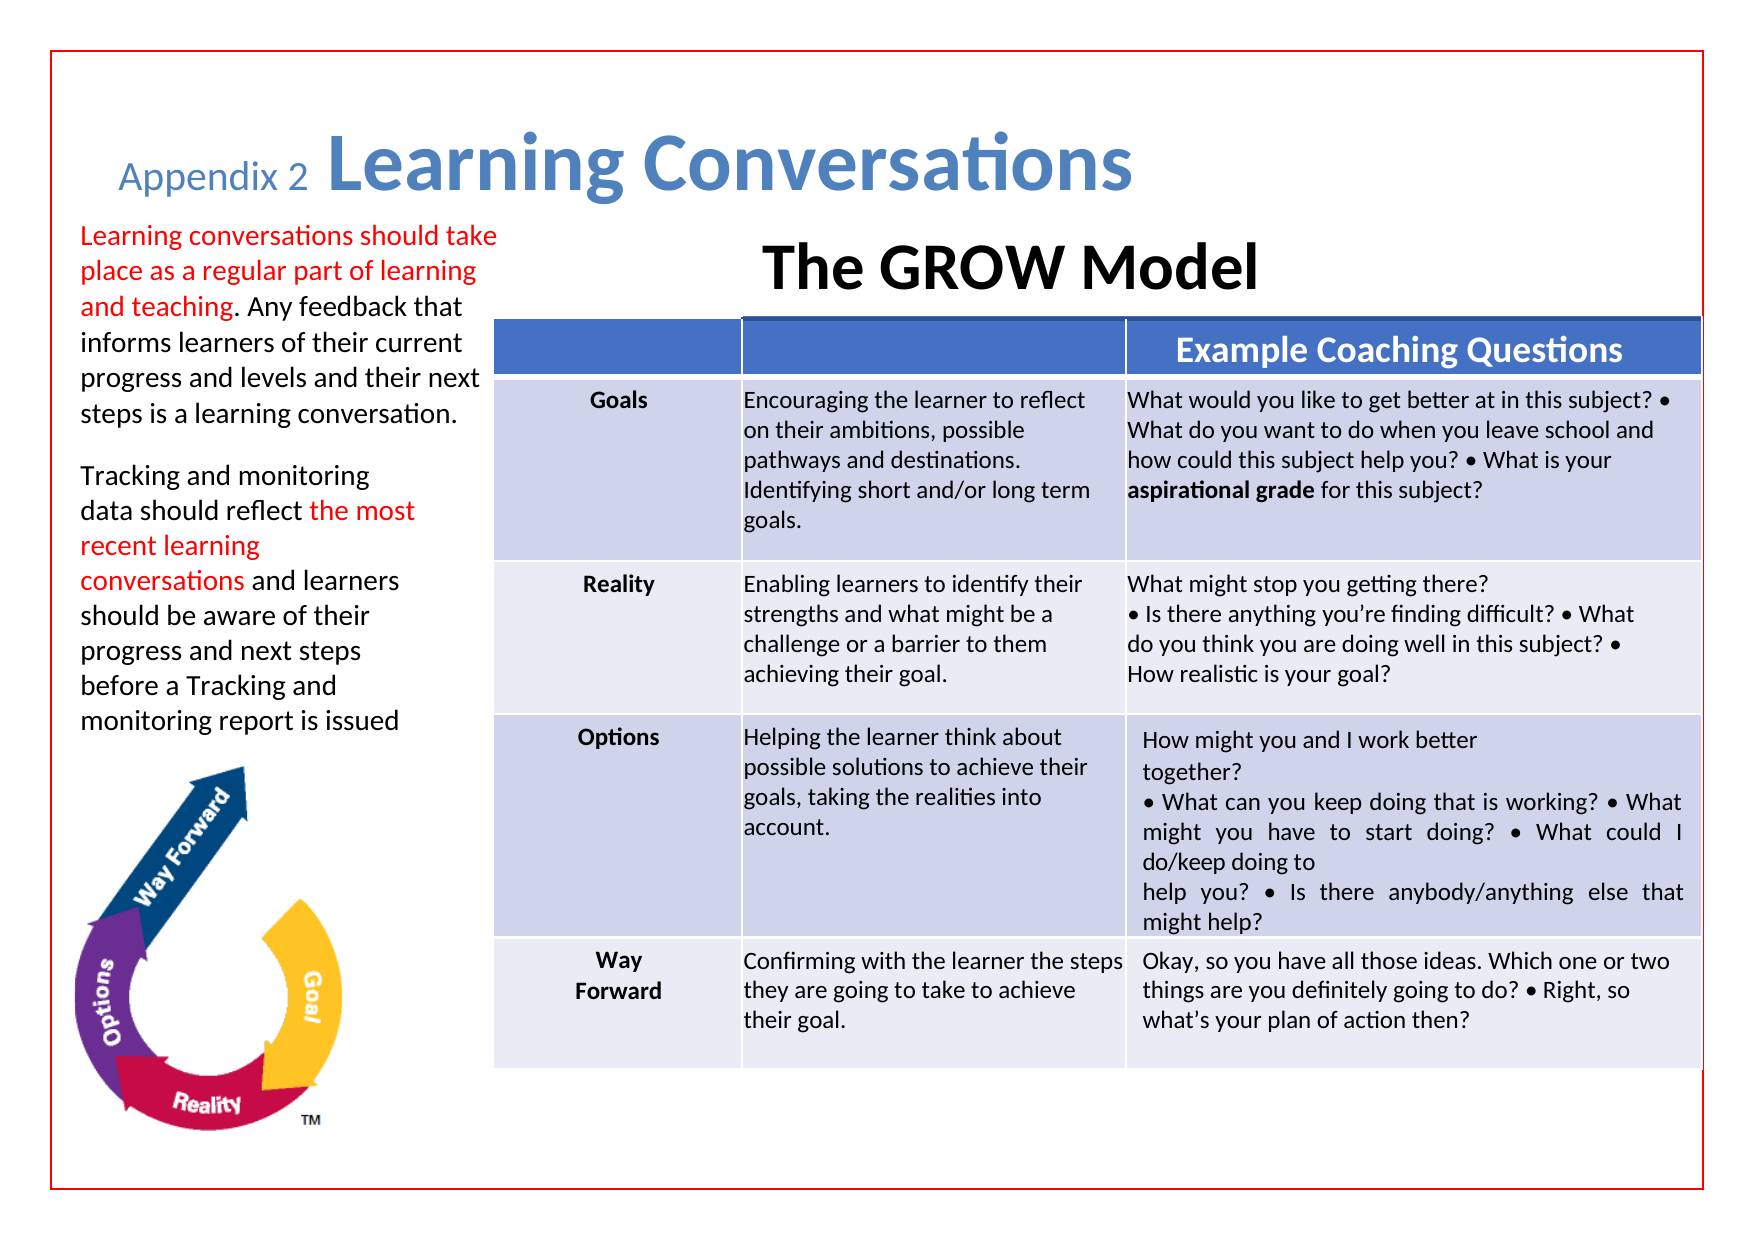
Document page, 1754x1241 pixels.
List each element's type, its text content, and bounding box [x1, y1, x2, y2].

text Appendix 2 Learning Conversations [118, 110, 1695, 212]
picture [74, 766, 343, 1131]
